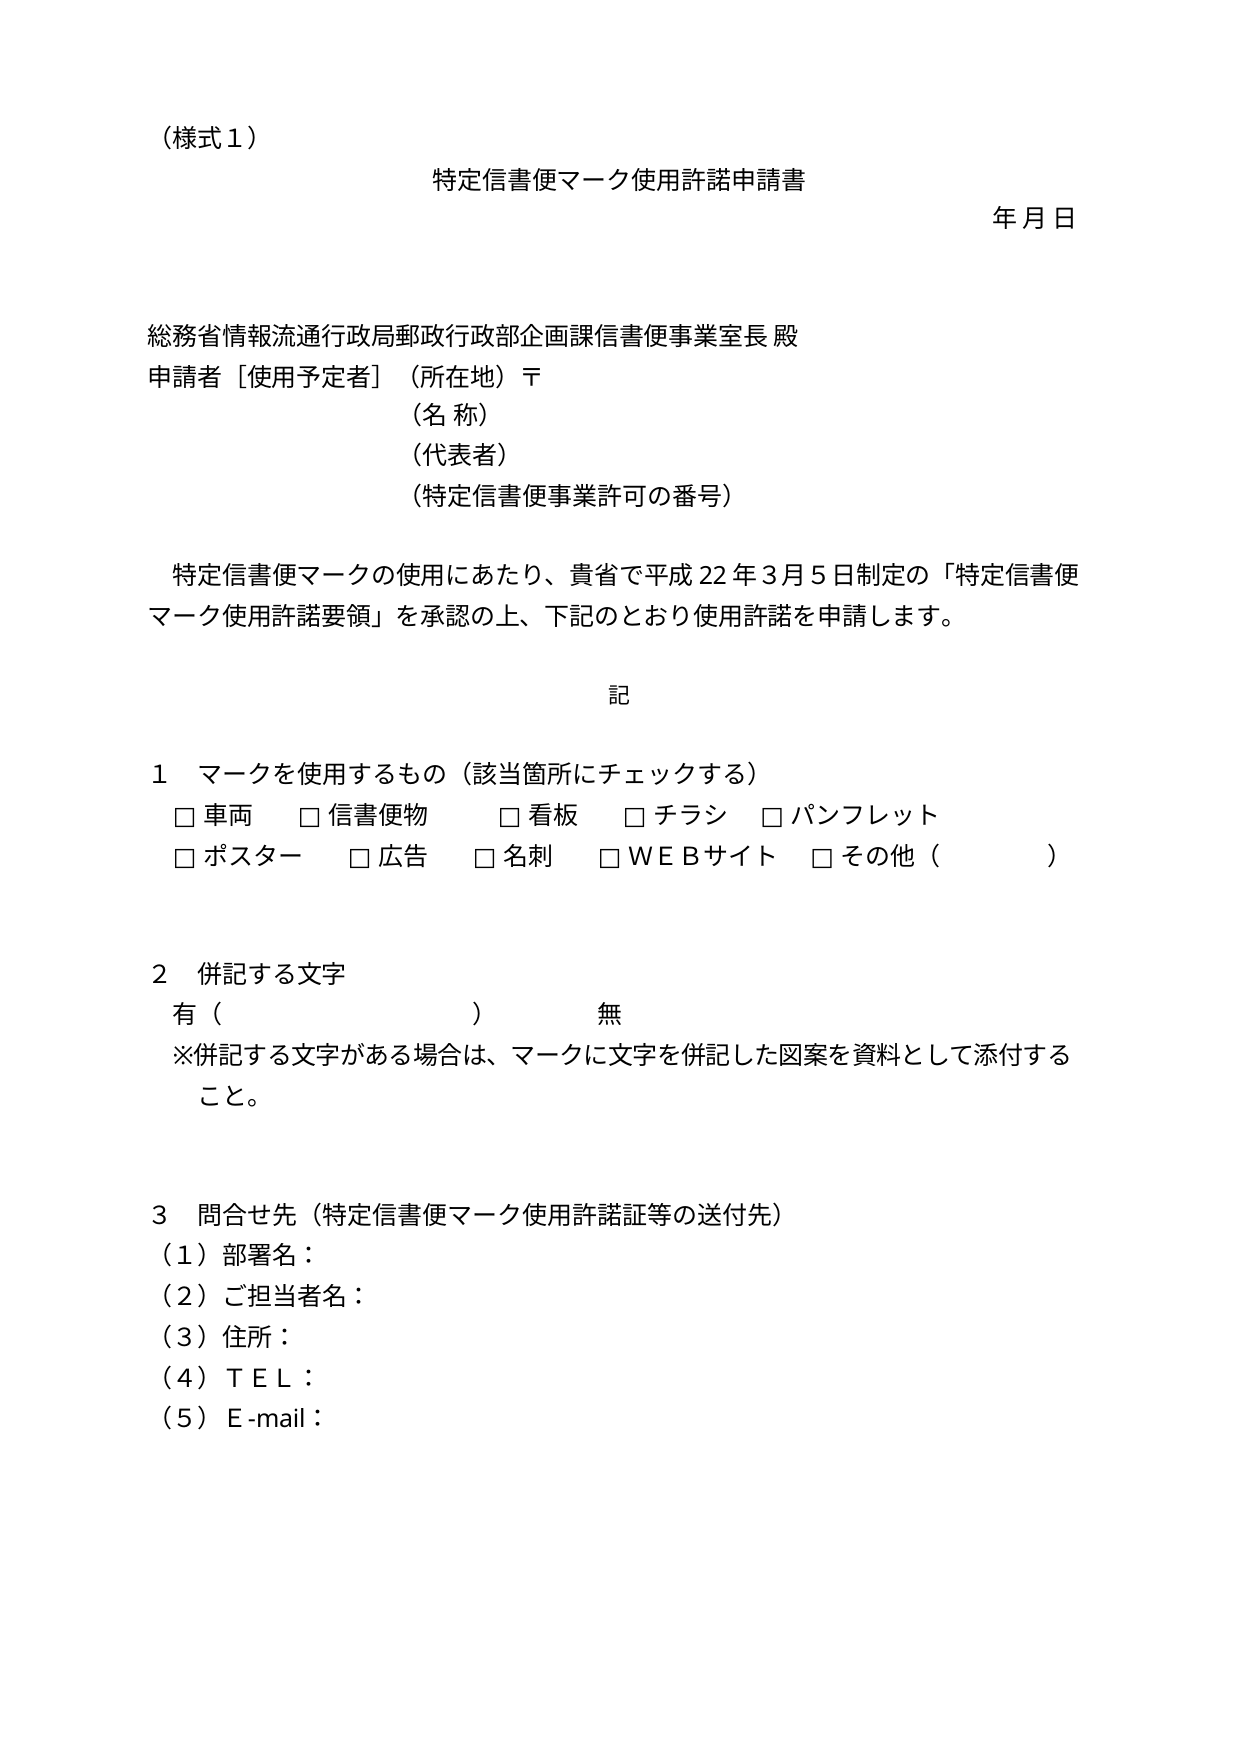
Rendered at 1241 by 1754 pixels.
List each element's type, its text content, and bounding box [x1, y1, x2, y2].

text （２）ご担当者名： [148, 1277, 1107, 1313]
text （１）部署名： [148, 1236, 1107, 1272]
text ３ 問合せ先（特定信書便マーク使用許諾証等の送付先） [148, 1195, 1107, 1231]
text 申請者［使用予定者］（所在地）〒 [148, 358, 841, 394]
text 記 [148, 678, 1093, 710]
text 有（ ） 無 [173, 995, 1107, 1031]
text □ ポスター □ 広告 □ 名刺 □ ＷＥＢサイト □ その他（ ） [173, 836, 1107, 873]
text （名 称） [398, 399, 1107, 431]
text 総務省情報流通行政局郵政行政部企画課信書便事業室長 殿 [148, 317, 841, 353]
text （５）Ｅ-mail： [148, 1399, 1107, 1435]
text （様式１） [148, 118, 273, 154]
text （４）ＴＥＬ： [148, 1358, 1107, 1394]
text 特定信書便マーク使用許諾申請書 [432, 160, 807, 196]
text （３）住所： [148, 1317, 1107, 1353]
text （代表者） [398, 436, 1107, 472]
text □ 車両 □ 信書便物 □ 看板 □ チラシ □ パンフレット [173, 796, 1107, 832]
text （特定信書便事業許可の番号） [398, 476, 1107, 512]
text 特定信書便マークの使用にあたり、貴省で平成22年３月５日制定の「特定信書便マーク使用許諾要領」を承認の上、下記のとおり使用許諾を申請します。 [148, 556, 1093, 633]
text １ マークを使用するもの（該当箇所にチェックする） [148, 755, 1107, 791]
text ※併記する文字がある場合は、マークに文字を併記した図案を資料として添付すること。 [173, 1036, 1093, 1113]
text ２ 併記する文字 [148, 954, 1107, 991]
text 年 月 日 [992, 199, 1107, 235]
